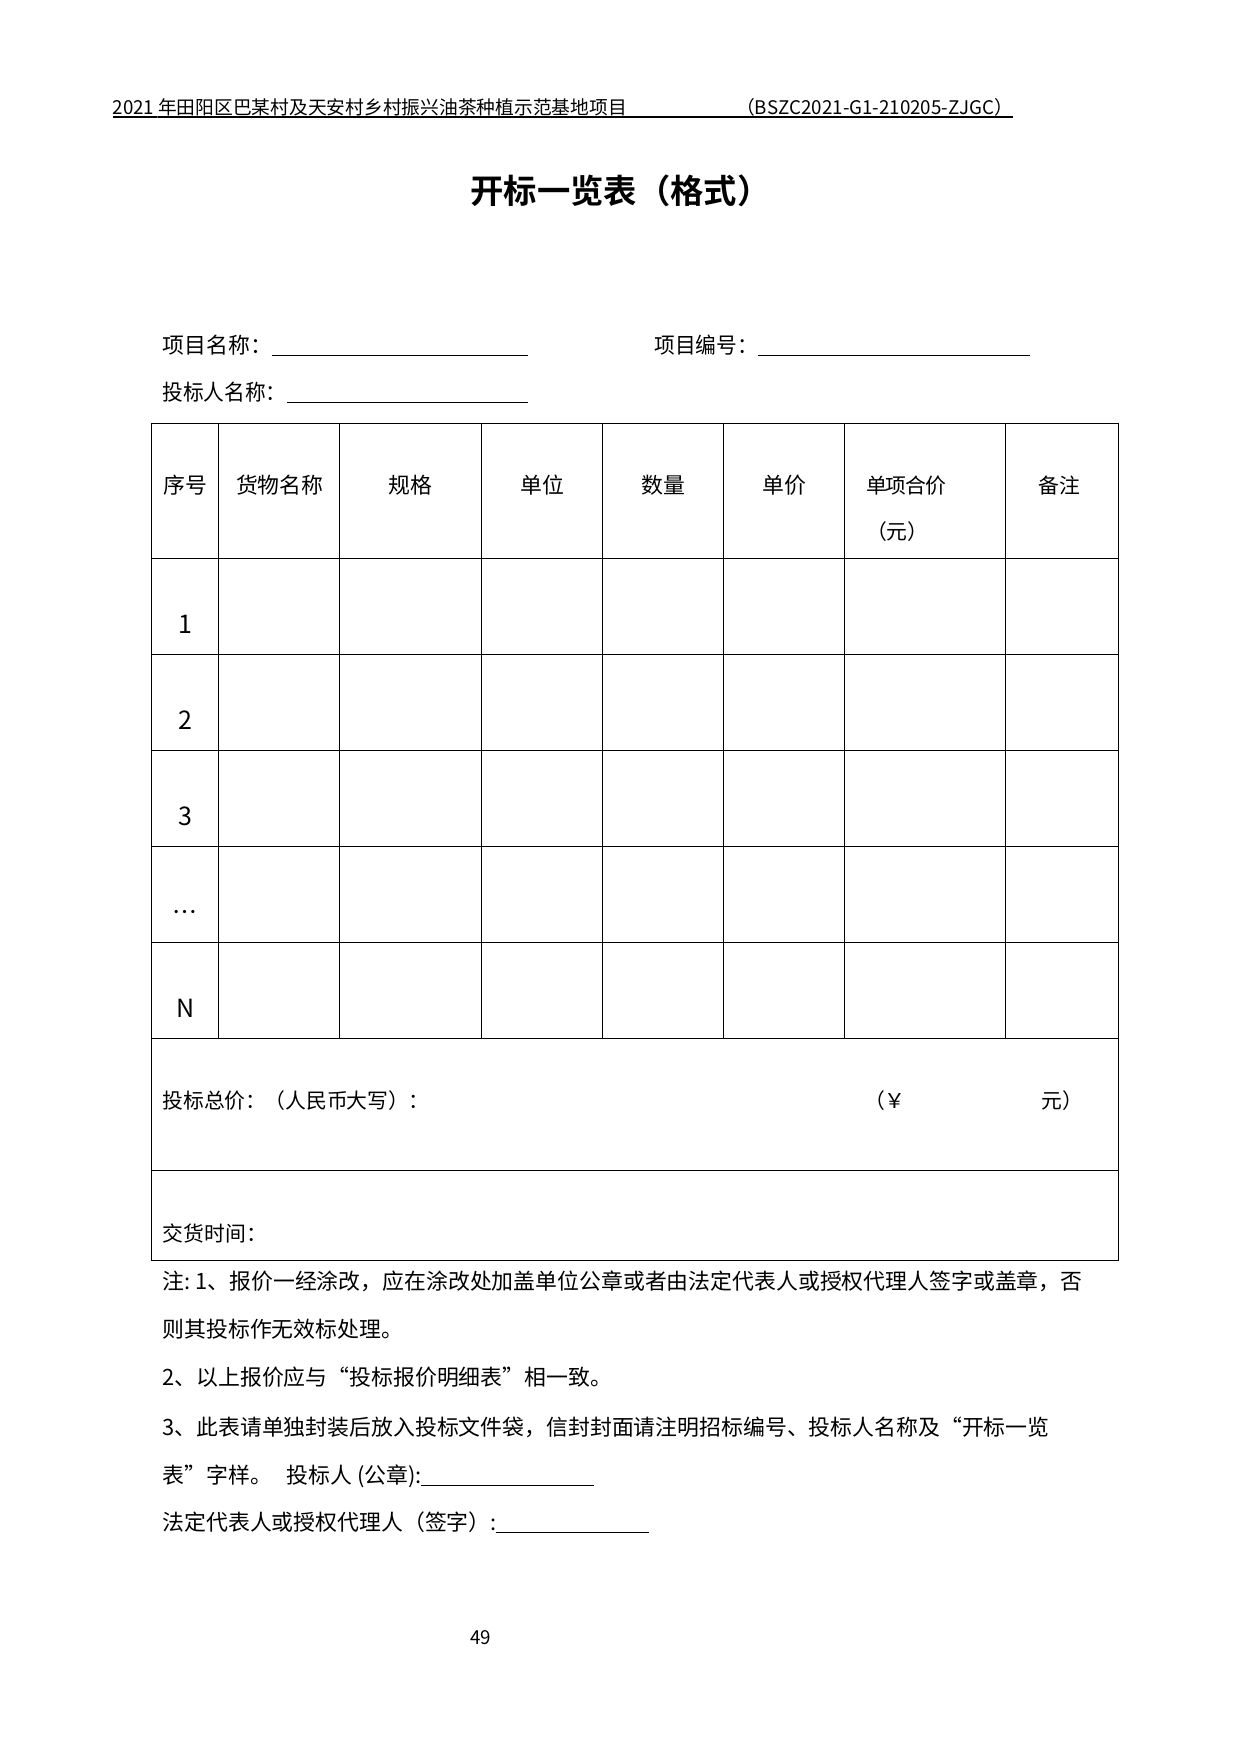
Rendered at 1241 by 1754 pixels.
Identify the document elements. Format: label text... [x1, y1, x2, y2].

table_cell [845, 847, 1005, 942]
table_cell 投标总价：（人民币大写）： （￥ 元） [152, 1039, 1118, 1170]
table_header 单位 [482, 424, 602, 558]
text 投标人名称： [162, 375, 921, 407]
table_header 单项合价（元） [845, 424, 1005, 558]
table_cell [724, 559, 844, 654]
table_cell … [152, 847, 218, 942]
table_cell [724, 751, 844, 846]
text 法定代表人或授权代理人（签字）: [162, 1505, 1128, 1537]
table_cell [340, 655, 481, 750]
table_cell [340, 751, 481, 846]
table_cell [219, 655, 339, 750]
table_cell [219, 559, 339, 654]
table_header 序号 [152, 424, 218, 558]
table_cell [724, 847, 844, 942]
table_header 货物名称 [219, 424, 339, 558]
table_cell [845, 655, 1005, 750]
table_cell [845, 751, 1005, 846]
table_cell [603, 655, 723, 750]
table_cell [482, 943, 602, 1037]
table_cell [1006, 751, 1118, 846]
table_cell [219, 943, 339, 1037]
table_cell [1006, 847, 1118, 942]
text 项目名称： 项目编号： [162, 328, 921, 359]
table_cell [1006, 559, 1118, 654]
table_cell 2 [152, 655, 218, 750]
table_cell [603, 559, 723, 654]
table_cell [219, 847, 339, 942]
table_cell [724, 943, 844, 1037]
table_cell [340, 559, 481, 654]
table_cell [724, 655, 844, 750]
table_header 数量 [603, 424, 723, 558]
text 3、此表请单独封装后放入投标文件袋，信封封面请注明招标编号、投标人名称及“开标一览表”字样。 投标人 (公章): [162, 1410, 1057, 1489]
table_cell 1 [152, 559, 218, 654]
table_cell [845, 943, 1005, 1037]
table_cell [340, 943, 481, 1037]
table_cell [1006, 655, 1118, 750]
table_cell [845, 559, 1005, 654]
text 注: 1、报价一经涂改，应在涂改处加盖单位公章或者由法定代表人或授权代理人签字或盖章，否则其投标作无效标处理。 [162, 1264, 1083, 1343]
table_cell [1006, 943, 1118, 1037]
table_cell N [152, 943, 218, 1037]
table_cell [482, 559, 602, 654]
table_cell [482, 847, 602, 942]
table_cell [482, 655, 602, 750]
table_cell [603, 847, 723, 942]
table_cell [219, 751, 339, 846]
text 2、以上报价应与“投标报价明细表”相一致。 [162, 1360, 1128, 1391]
table_cell [603, 751, 723, 846]
table_header 单价 [724, 424, 844, 558]
table_cell 交货时间： [152, 1171, 1118, 1260]
table_header 备注 [1006, 424, 1118, 558]
table_cell 3 [152, 751, 218, 846]
subtitle 开标一览表（格式） [112, 164, 1128, 213]
table_cell [340, 847, 481, 942]
table_header 规格 [340, 424, 481, 558]
table_cell [603, 943, 723, 1037]
table_cell [482, 751, 602, 846]
